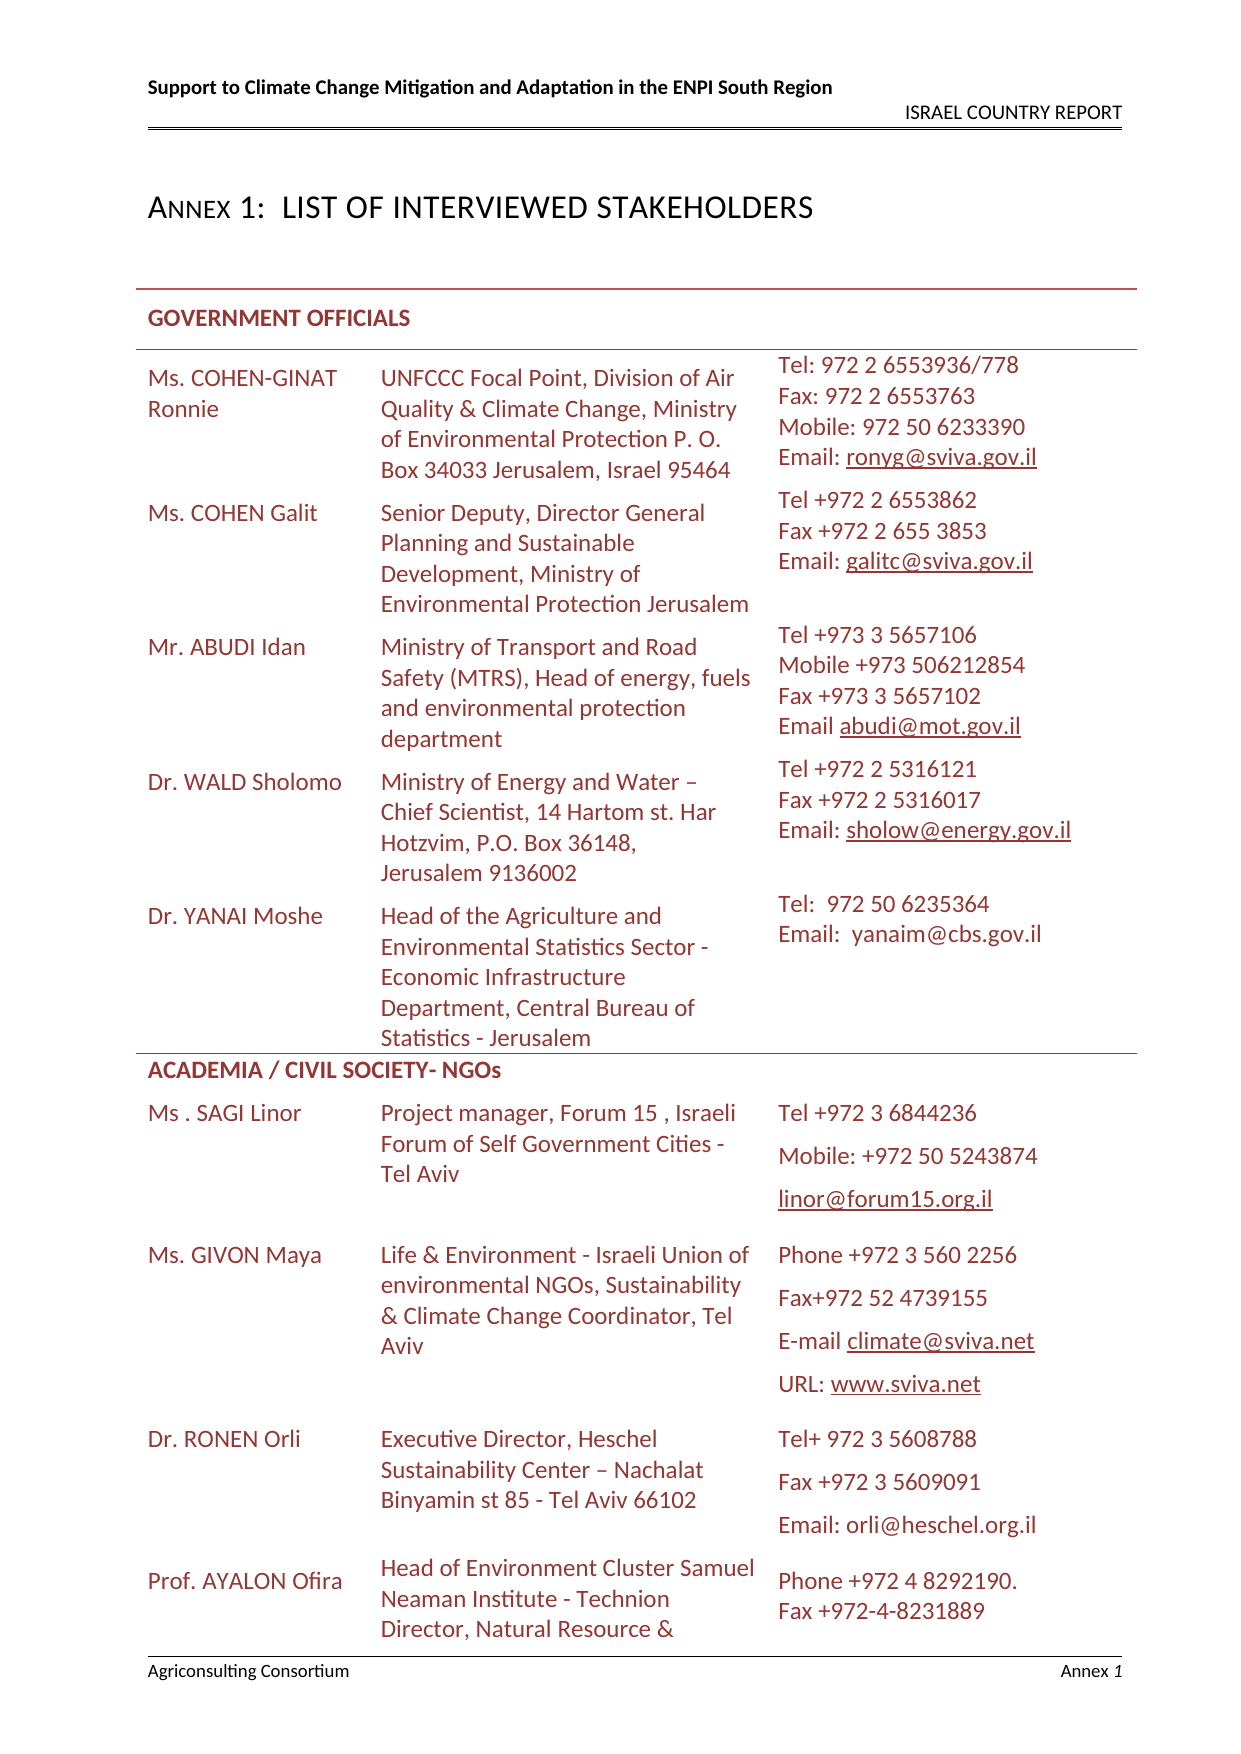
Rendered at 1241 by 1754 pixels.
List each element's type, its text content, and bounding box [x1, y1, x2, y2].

table_cell Executive Director, Heschel Sustainability Center – Nachalat Binyamin st 85 - Tel Aviv 66102 [369, 1411, 767, 1552]
table_cell Ministry of Energy and Water – Chief Scientist, 14 Hartom st. Har Hotzvim, P.O. Box 36148, Jerusalem 9136002 [369, 754, 767, 888]
table_cell ACADEMIA / CIVIL SOCIETY- NGOs [136, 1054, 1137, 1085]
table_cell Dr. RONEN Orli [136, 1411, 369, 1552]
table_cell Senior Deputy, Director General Planning and Sustainable Development, Ministry of Environmental Protection Jerusalem [369, 484, 767, 619]
table_cell Tel: 972 50 6235364 Email: yanaim@cbs.gov.il [767, 888, 1137, 1053]
table_cell Ms. Cohen-Ginat Ronnie [136, 350, 369, 484]
table_cell Ministry of Transport and Road Safety (MTRS), Head of energy, fuels and environmental protection department [369, 619, 767, 753]
table_cell Life & Environment - Israeli Union of environmental NGOs, Sustainability & Climate Change Coordinator, Tel Aviv [369, 1226, 767, 1411]
table_cell Tel +972 3 6844236 Mobile: +972 50 5243874 linor@forum15.org.il [767, 1085, 1137, 1226]
table_cell Tel: 972 2 6553936/778 Fax: 972 2 6553763 Mobile: 972 50 6233390 Email: ronyg@sviva.gov.il [767, 350, 1137, 484]
table_cell Dr. Yanai Moshe [136, 888, 369, 1053]
table_cell Ms . SAGI Linor [136, 1085, 369, 1226]
table_cell Head of the Agriculture and Environmental Statistics Sector - Economic Infrastructure Department, Central Bureau of Statistics - Jerusalem [369, 888, 767, 1053]
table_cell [369, 1553, 767, 1644]
table_header GOVERNMENT OFFICIALS [136, 290, 1137, 349]
table_cell Tel +972 2 5316121 Fax +972 2 5316017 Email: sholow@energy.gov.il [767, 754, 1137, 888]
table_cell Project manager, Forum 15 , Israeli Forum of Self Government Cities - Tel Aviv [369, 1085, 767, 1226]
table_cell Tel +973 3 5657106 Mobile +973 506212854 Fax +973 3 5657102 Email abudi@mot.gov.il [767, 619, 1137, 753]
table_cell UNFCCC Focal Point, Division of Air Quality & Climate Change, Ministry of Environmental Protection P. O. Box 34033 Jerusalem, Israel 95464 [369, 350, 767, 484]
table_cell Tel +972 2 6553862 Fax +972 2 655 3853 Email: galitc@sviva.gov.il [767, 484, 1137, 619]
table_cell Ms. Givon Maya [136, 1226, 369, 1411]
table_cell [767, 1553, 1137, 1644]
table_cell Prof. Ayalon Ofira [136, 1553, 369, 1644]
table_cell Phone +972 3 560 2256 Fax+972 52 4739155 E-mail climate@sviva.net URL: www.sviva.net [767, 1226, 1137, 1411]
table_cell Dr. WALD Sholomo [136, 754, 369, 888]
table_cell Mr. Abudi Idan [136, 619, 369, 753]
subtitle Annex 1: LIST OF INTERVIEWED STAKEHOLDERS [148, 187, 1122, 227]
table_cell Ms. COHEN Galit [136, 484, 369, 619]
table_cell Tel+ 972 3 5608788 Fax +972 3 5609091 Email: orli@heschel.org.il [767, 1411, 1137, 1552]
